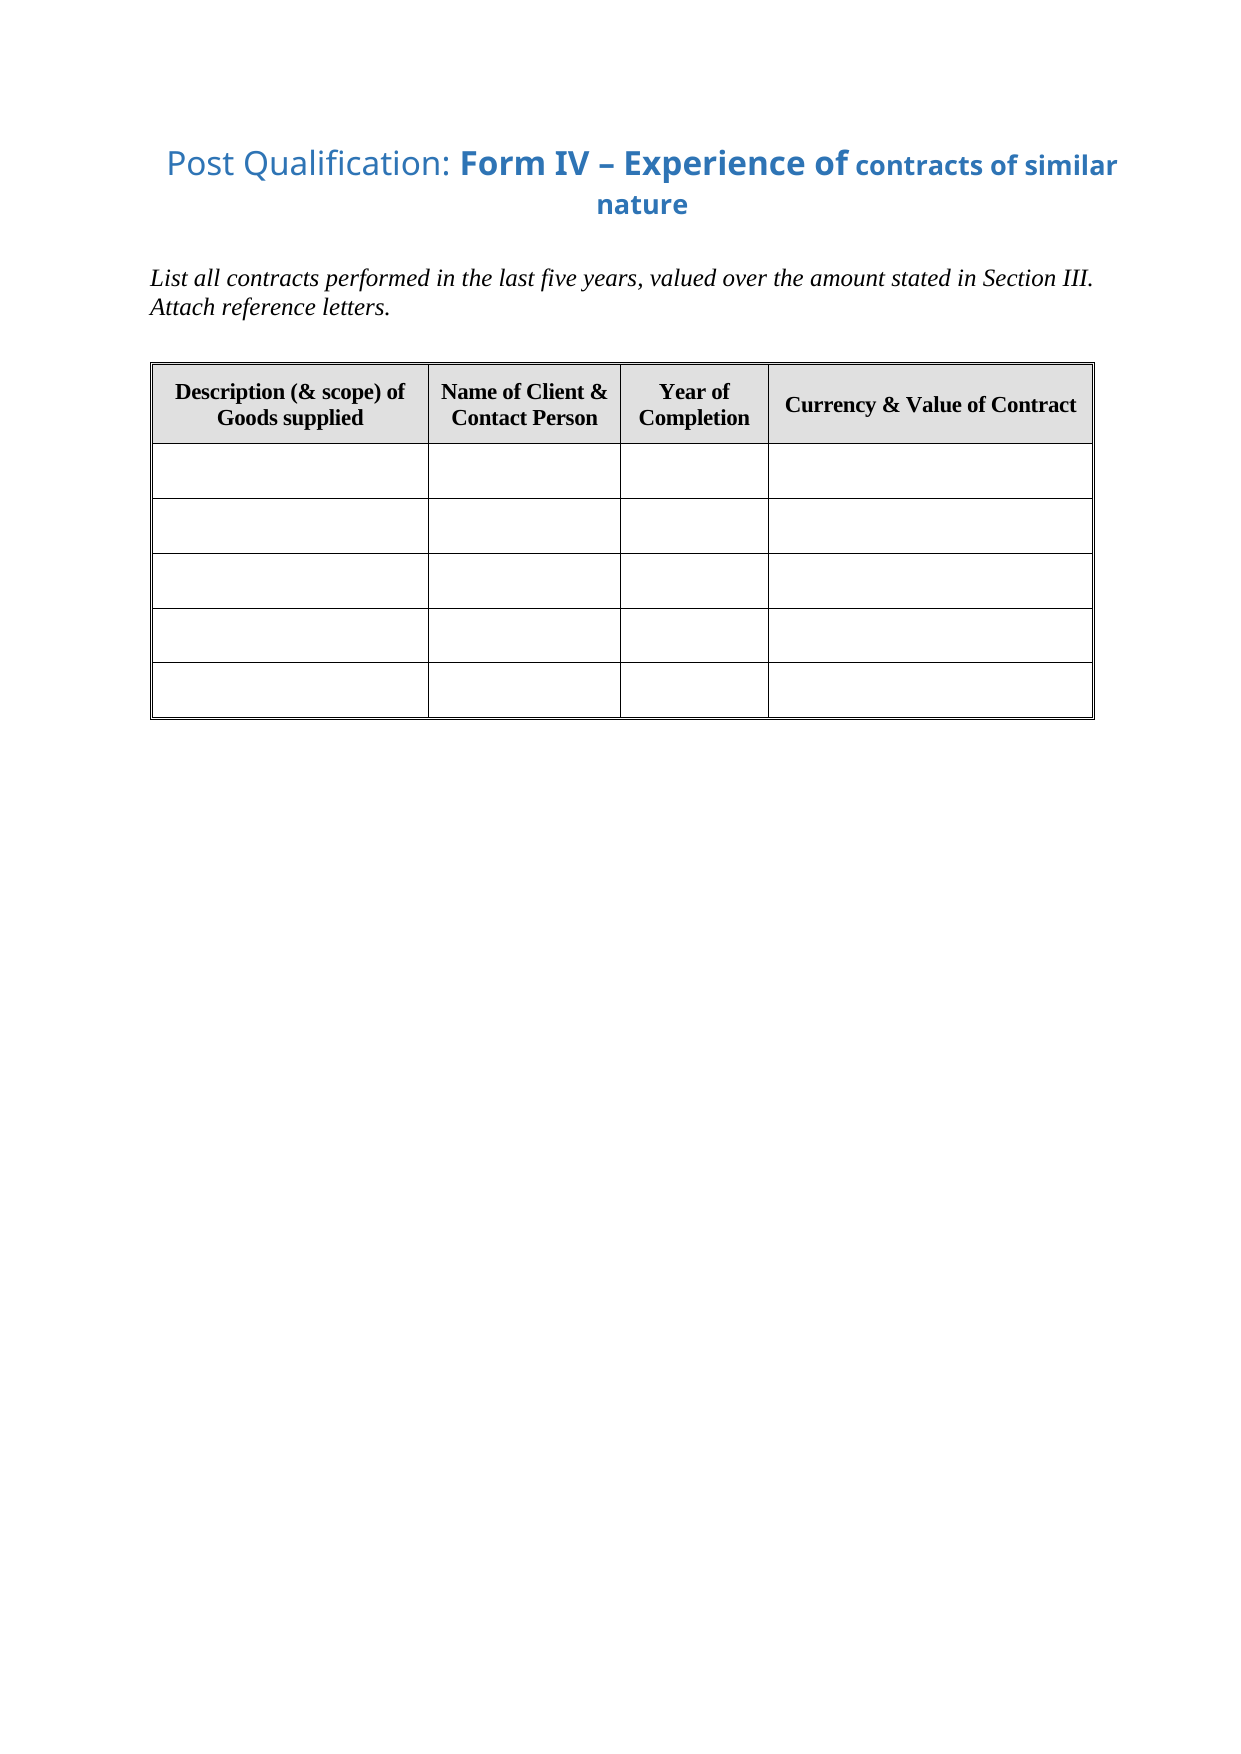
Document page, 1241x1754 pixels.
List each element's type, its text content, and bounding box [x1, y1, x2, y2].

table_cell [769, 554, 1092, 607]
table_cell [153, 444, 428, 498]
table_header Year of Completion [621, 365, 768, 443]
table_cell [769, 499, 1092, 553]
table_cell [621, 444, 768, 498]
table_cell [153, 499, 428, 553]
table_cell [621, 609, 768, 662]
table_header Description (& scope) of Goods supplied [153, 365, 428, 443]
table_cell [769, 444, 1092, 498]
table_header Name of Client & Contact Person [429, 365, 620, 443]
table_cell [153, 663, 428, 717]
table_cell [621, 663, 768, 717]
table_cell [769, 609, 1092, 662]
subtitle Post Qualification: Form IV – Experience of contracts of similar nature [150, 140, 1134, 222]
table_header Currency & Value of Contract [769, 365, 1092, 443]
table_cell [153, 609, 428, 662]
table_cell [621, 554, 768, 607]
table_cell [153, 554, 428, 607]
text List all contracts performed in the last five years, valued over the amount stated in Section III. Attach reference letters. [150, 263, 1134, 321]
table_cell [429, 663, 620, 717]
table_cell [429, 499, 620, 553]
table_cell [621, 499, 768, 553]
table_cell [769, 663, 1092, 717]
table_cell [429, 609, 620, 662]
table_cell [429, 554, 620, 607]
table_cell [429, 444, 620, 498]
